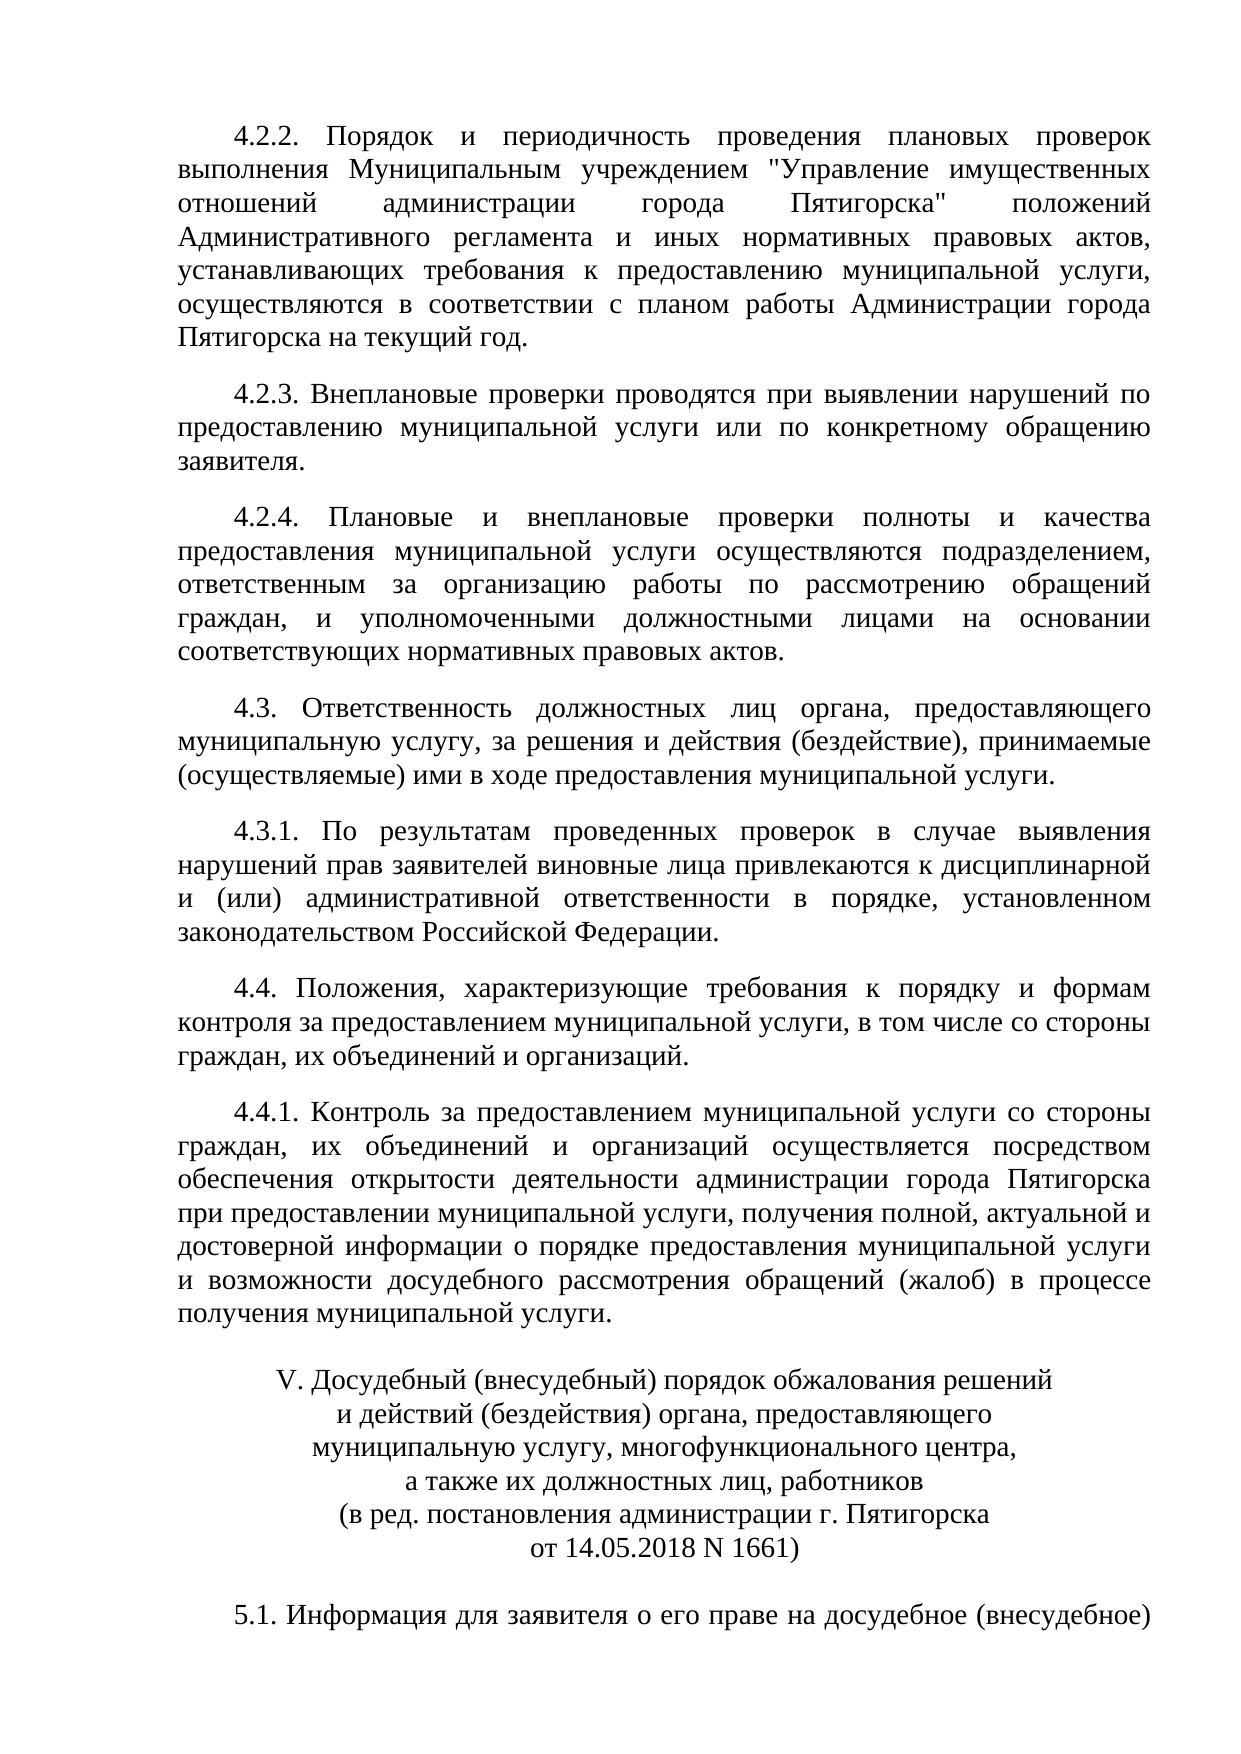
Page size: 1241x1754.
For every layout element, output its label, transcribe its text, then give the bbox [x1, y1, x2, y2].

text V. Досудебный (внесудебный) порядок обжалования решений [177, 1362, 1152, 1396]
text 4.2.3. Внеплановые проверки проводятся при выявлении нарушений по предоставлению муниципальной услуги или по конкретному обращению заявителя. [177, 376, 1152, 476]
text 4.3.1. По результатам проведенных проверок в случае выявления нарушений прав заявителей виновные лица привлекаются к дисциплинарной и (или) административной ответственности в порядке, установленном законодательством Российской Федерации. [177, 813, 1152, 948]
text 4.4.1. Контроль за предоставлением муниципальной услуги со стороны граждан, их объединений и организаций осуществляется посредством обеспечения открытости деятельности администрации города Пятигорска при предоставлении муниципальной услуги, получения полной, актуальной и достоверной информации о порядке предоставления муниципальной услуги и возможности досудебного рассмотрения обращений (жалоб) в процессе получения муниципальной услуги. [177, 1094, 1152, 1329]
text 4.4. Положения, характеризующие требования к порядку и формам контроля за предоставлением муниципальной услуги, в том числе со стороны граждан, их объединений и организаций. [177, 971, 1152, 1071]
text 4.2.4. Плановые и внеплановые проверки полноты и качества предоставления муниципальной услуги осуществляются подразделением, ответственным за организацию работы по рассмотрению обращений граждан, и уполномоченными должностными лицами на основании соответствующих нормативных правовых актов. [177, 499, 1152, 667]
text и действий (бездействия) органа, предоставляющего [177, 1396, 1152, 1429]
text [177, 1597, 1152, 1631]
text (в ред. постановления администрации г. Пятигорска [177, 1497, 1152, 1530]
text а также их должностных лиц, работников [177, 1463, 1152, 1497]
text муниципальную услугу, многофункционального центра, [177, 1429, 1152, 1463]
text 4.2.2. Порядок и периодичность проведения плановых проверок выполнения Муниципальным учреждением "Управление имущественных отношений администрации города Пятигорска" положений Административного регламента и иных нормативных правовых актов, устанавливающих требования к предоставлению муниципальной услуги, осуществляются в соответствии с планом работы Администрации города Пятигорска на текущий год. [177, 118, 1152, 353]
text 4.3. Ответственность должностных лиц органа, предоставляющего муниципальную услугу, за решения и действия (бездействие), принимаемые (осуществляемые) ими в ходе предоставления муниципальной услуги. [177, 690, 1152, 791]
text от 14.05.2018 N 1661) [177, 1530, 1152, 1564]
